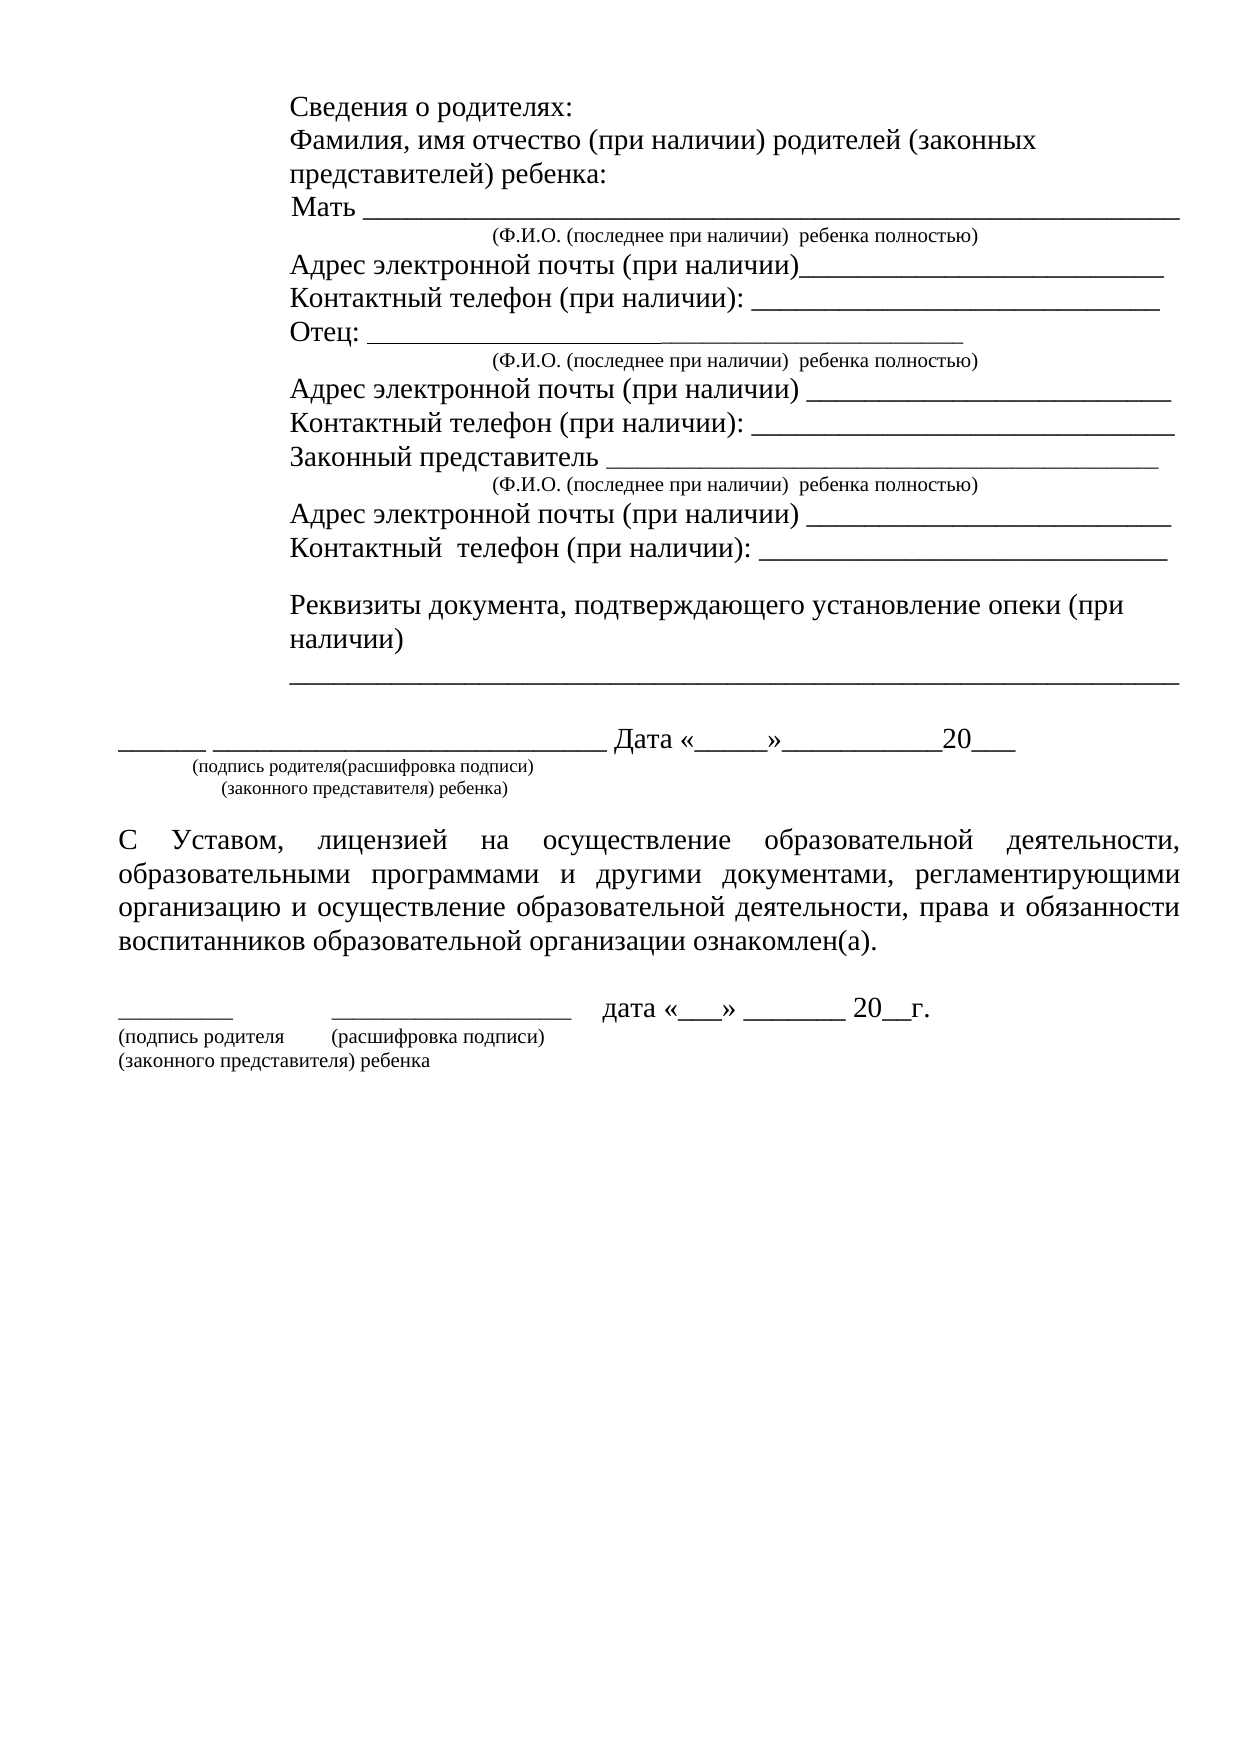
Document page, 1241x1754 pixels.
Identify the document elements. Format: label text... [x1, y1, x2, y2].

subtitle Сведения о родителях: [289, 89, 1181, 122]
text Законный представитель _____________________________________________________ [289, 439, 1181, 472]
text С Уставом, лицензией на осуществление образовательной деятельности, образовательными программами и другими документами, регламентирующими организацию и осуществление образовательной деятельности, права и обязанности воспитанников образовательной организации ознакомлен(а). [118, 822, 1181, 956]
text Фамилия, имя отчество (при наличии) родителей (законных представителей) ребенка: [289, 122, 1181, 189]
text ___________ _______________________ дата «___» _______ 20__г. [118, 990, 1181, 1023]
text (законного представителя) ребенка [118, 1048, 1181, 1072]
text Контактный телефон (при наличии): ____________________________ [289, 280, 1181, 314]
text Отец: _____________________________ [289, 314, 1181, 347]
text (Ф.И.О. (последнее при наличии) ребенка полностью) [289, 472, 1181, 496]
text ______ ___________________________ Дата «_____»___________20___ [118, 722, 1181, 755]
text Реквизиты документа, подтверждающего установление опеки (при наличии) _____________________________________________________________ [289, 587, 1181, 688]
text Адрес электронной почты (при наличии)_________________________ [289, 247, 1181, 280]
text (Ф.И.О. (последнее при наличии) ребенка полностью) [289, 347, 1181, 372]
text Контактный телефон (при наличии): ____________________________ [289, 530, 1181, 563]
text (законного представителя) ребенка) [118, 777, 1181, 798]
text Адрес электронной почты (при наличии) _________________________ [289, 496, 1181, 530]
text (подпись родителя (расшифровка подписи) [118, 1023, 1181, 1048]
text Контактный телефон (при наличии): _____________________________ [289, 405, 1181, 439]
text (подпись родителя(расшифровка подписи) [118, 755, 1181, 777]
text Мать ________________________________________________________ (Ф.И.О. (последнее при наличии) ребенка полностью) [289, 189, 1181, 247]
text Адрес электронной почты (при наличии) _________________________ [289, 372, 1181, 405]
